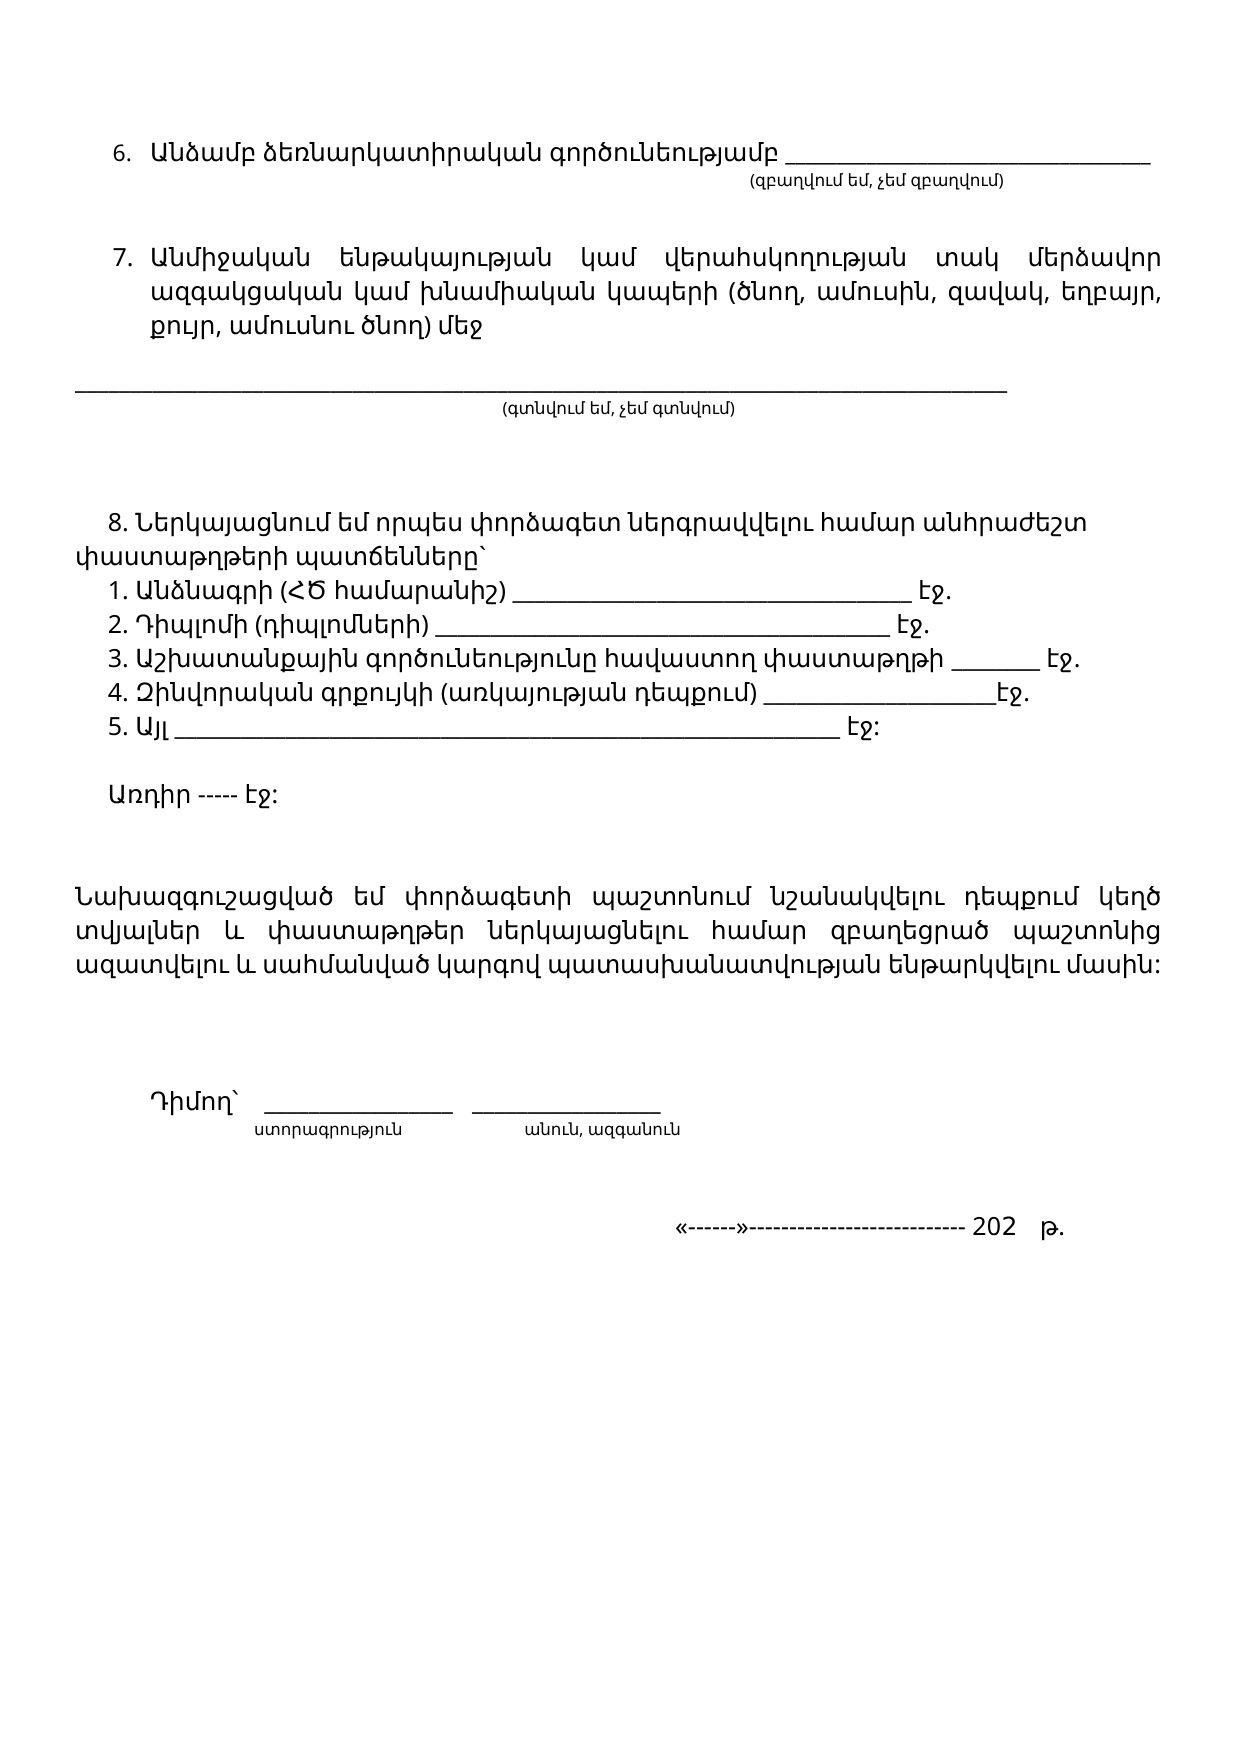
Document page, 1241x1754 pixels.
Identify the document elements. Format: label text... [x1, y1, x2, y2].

text (զբաղվում եմ, չեմ զբաղվում) [78, 168, 1162, 208]
text Դիմող՝ _________________ _________________ [75, 1083, 1162, 1117]
text 4. Զինվորական գրքույկի (առկայության դեպքում) _____________________էջ. [75, 674, 1162, 708]
list Անձամբ ձեռնարկատիրական գործունեությամբ ____________________________________ [112, 134, 1162, 168]
text 5. Այլ ____________________________________________________________ էջ: [75, 708, 1162, 743]
text «------»--------------------------- 202 թ. [75, 1208, 1162, 1242]
text Առդիր ----- էջ: [75, 777, 1162, 811]
text (գտնվում եմ, չեմ գտնվում) [75, 396, 1162, 436]
text ____________________________________________________________________________________ [75, 362, 1162, 396]
text 8. Ներկայացնում եմ որպես փորձագետ ներգրավվելու համար անհրաժեշտ փաստաթղթերի պատճենները` [75, 504, 1162, 572]
text 1. Անձնագրի (ՀԾ համարանիշ) ____________________________________ էջ. [75, 572, 1162, 606]
text 2. Դիպլոմի (դիպլոմների) _________________________________________ էջ. [75, 606, 1162, 640]
text ստորագրություն անուն, ազգանուն [75, 1117, 1162, 1140]
text 3. Աշխատանքային գործունեությունը հավաստող փաստաթղթի ________ էջ. [75, 640, 1162, 674]
list Անմիջական ենթակայության կամ վերահսկողության տակ մերձավոր ազգակցական կամ խնամիական կապերի (ծնող, ամուսին, զավակ, եղբայր, քույր, ամուսնու ծնող) մեջ [112, 239, 1162, 341]
